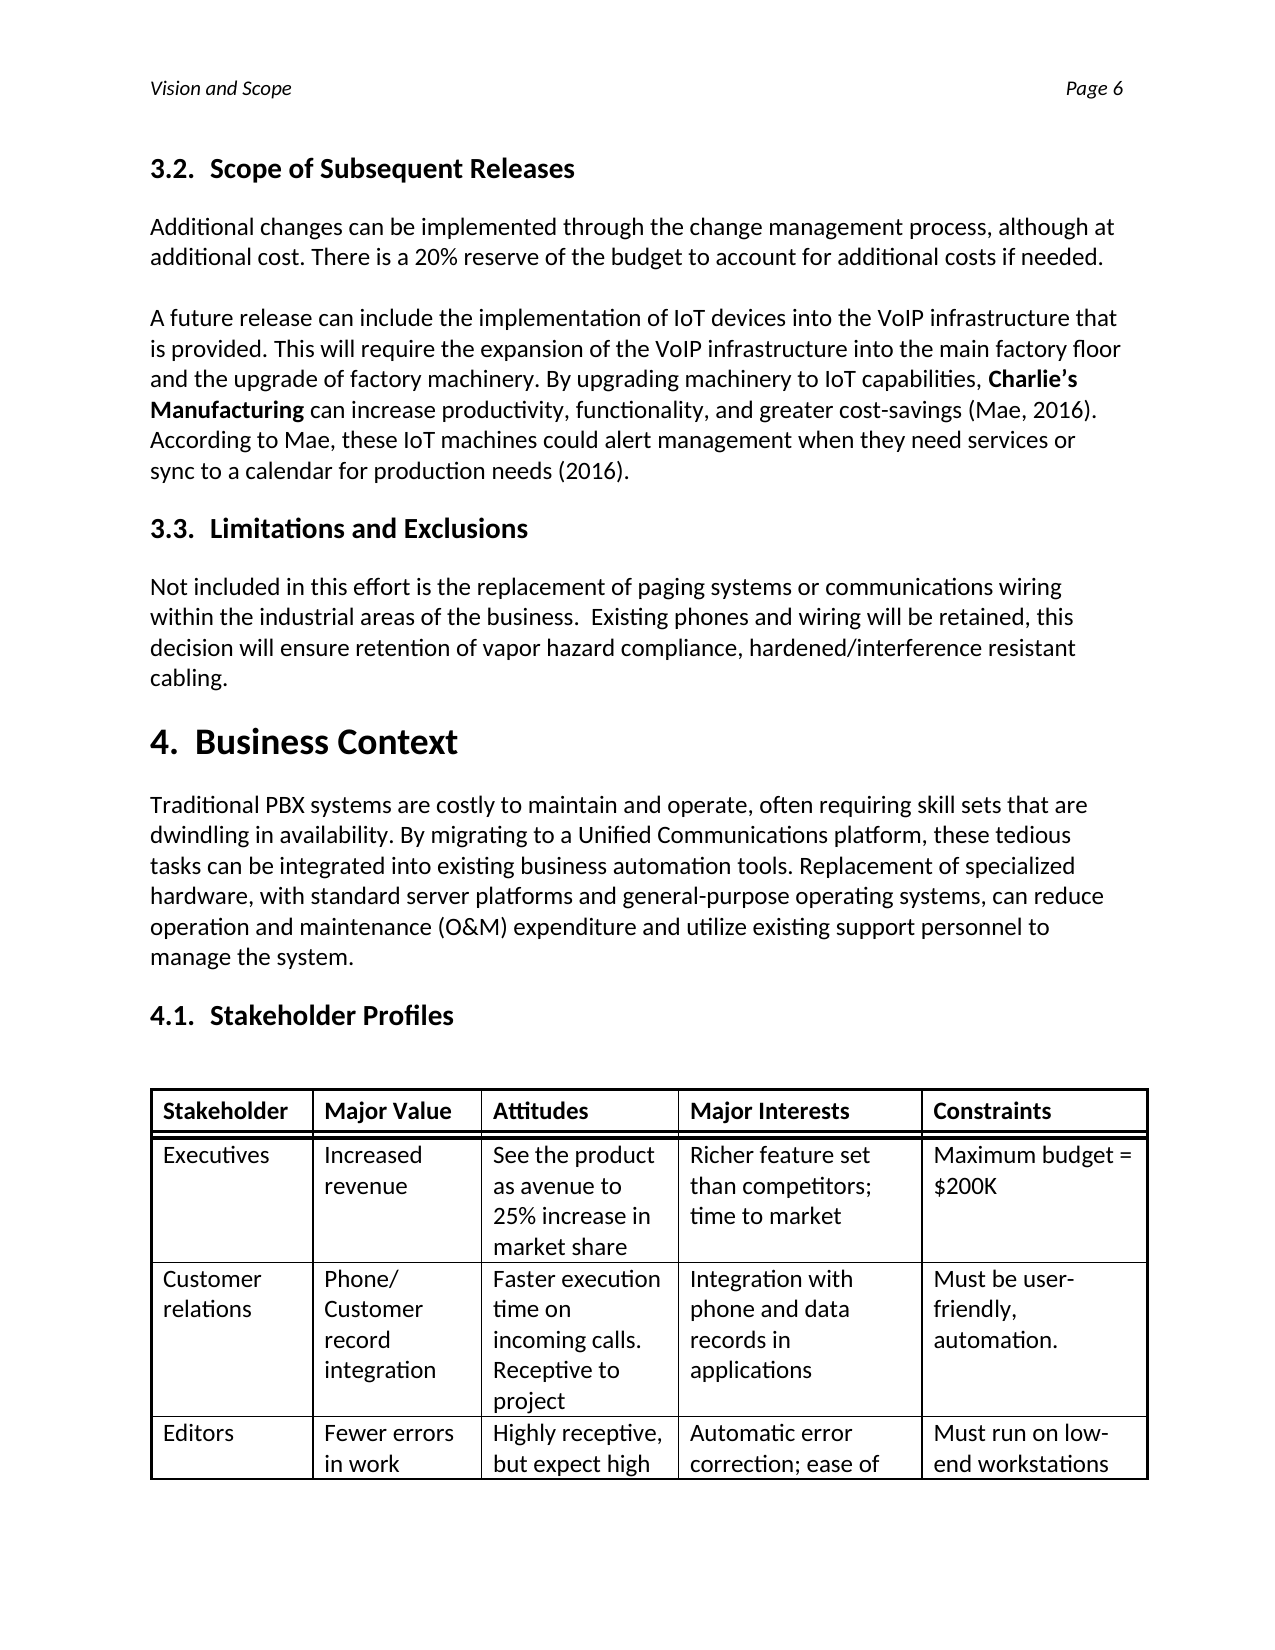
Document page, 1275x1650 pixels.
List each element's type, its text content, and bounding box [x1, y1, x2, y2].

table_header Stakeholder [153, 1091, 312, 1130]
text Traditional PBX systems are costly to maintain and operate, often requiring skill sets that are dwindling in availability. By migrating to a Unified Communications platform, these tedious tasks can be integrated into existing business automation tools. Replacement of specialized hardware, with standard server platforms and general-purpose operating systems, can reduce operation and maintenance (O&M) expenditure and utilize existing support personnel to manage the system. [150, 789, 1125, 972]
table_header Attitudes [482, 1091, 678, 1130]
table_cell Phone/Customer record integration [314, 1263, 481, 1416]
subtitle Business Context [150, 718, 1125, 764]
table_cell Must be user-friendly, automation. [923, 1263, 1146, 1416]
table_cell See the product as avenue to 25% increase in market share [482, 1140, 678, 1262]
table_cell Customer relations [153, 1263, 312, 1416]
text A future release can include the implementation of IoT devices into the VoIP infrastructure that is provided. This will require the expansion of the VoIP infrastructure into the main factory floor and the upgrade of factory machinery. By upgrading machinery to IoT capabilities, Charlie’s Manufacturing can increase productivity, functionality, and greater cost-savings (Mae, 2016). According to Mae, these IoT machines could alert management when they need services or sync to a calendar for production needs (2016). [150, 302, 1125, 485]
subtitle Stakeholder Profiles [150, 997, 1125, 1033]
text Not included in this effort is the replacement of paging systems or communications wiring within the industrial areas of the business. Existing phones and wiring will be retained, this decision will ensure retention of vapor hazard compliance, hardened/interference resistant cabling. [150, 571, 1125, 693]
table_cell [923, 1417, 1146, 1478]
text Additional changes can be implemented through the change management process, although at additional cost. There is a 20% reserve of the budget to account for additional costs if needed. [150, 211, 1125, 272]
table_header Constraints [923, 1091, 1146, 1130]
table_cell Integration with phone and data records in applications [679, 1263, 921, 1416]
table_cell Richer feature set than competitors; time to market [679, 1140, 921, 1262]
table_cell Executives [153, 1140, 312, 1262]
table_cell Maximum budget = $200K [923, 1140, 1146, 1262]
table_cell Faster execution time on incoming calls. Receptive to project [482, 1263, 678, 1416]
table_cell Editors [153, 1417, 312, 1478]
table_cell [679, 1417, 921, 1478]
table_header Major Value [314, 1091, 481, 1130]
table_cell Increased revenue [314, 1140, 481, 1262]
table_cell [314, 1417, 481, 1478]
subtitle Limitations and Exclusions [150, 510, 1125, 546]
subtitle Scope of Subsequent Releases [150, 150, 1125, 186]
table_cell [482, 1417, 678, 1478]
table_header Major Interests [679, 1091, 921, 1130]
